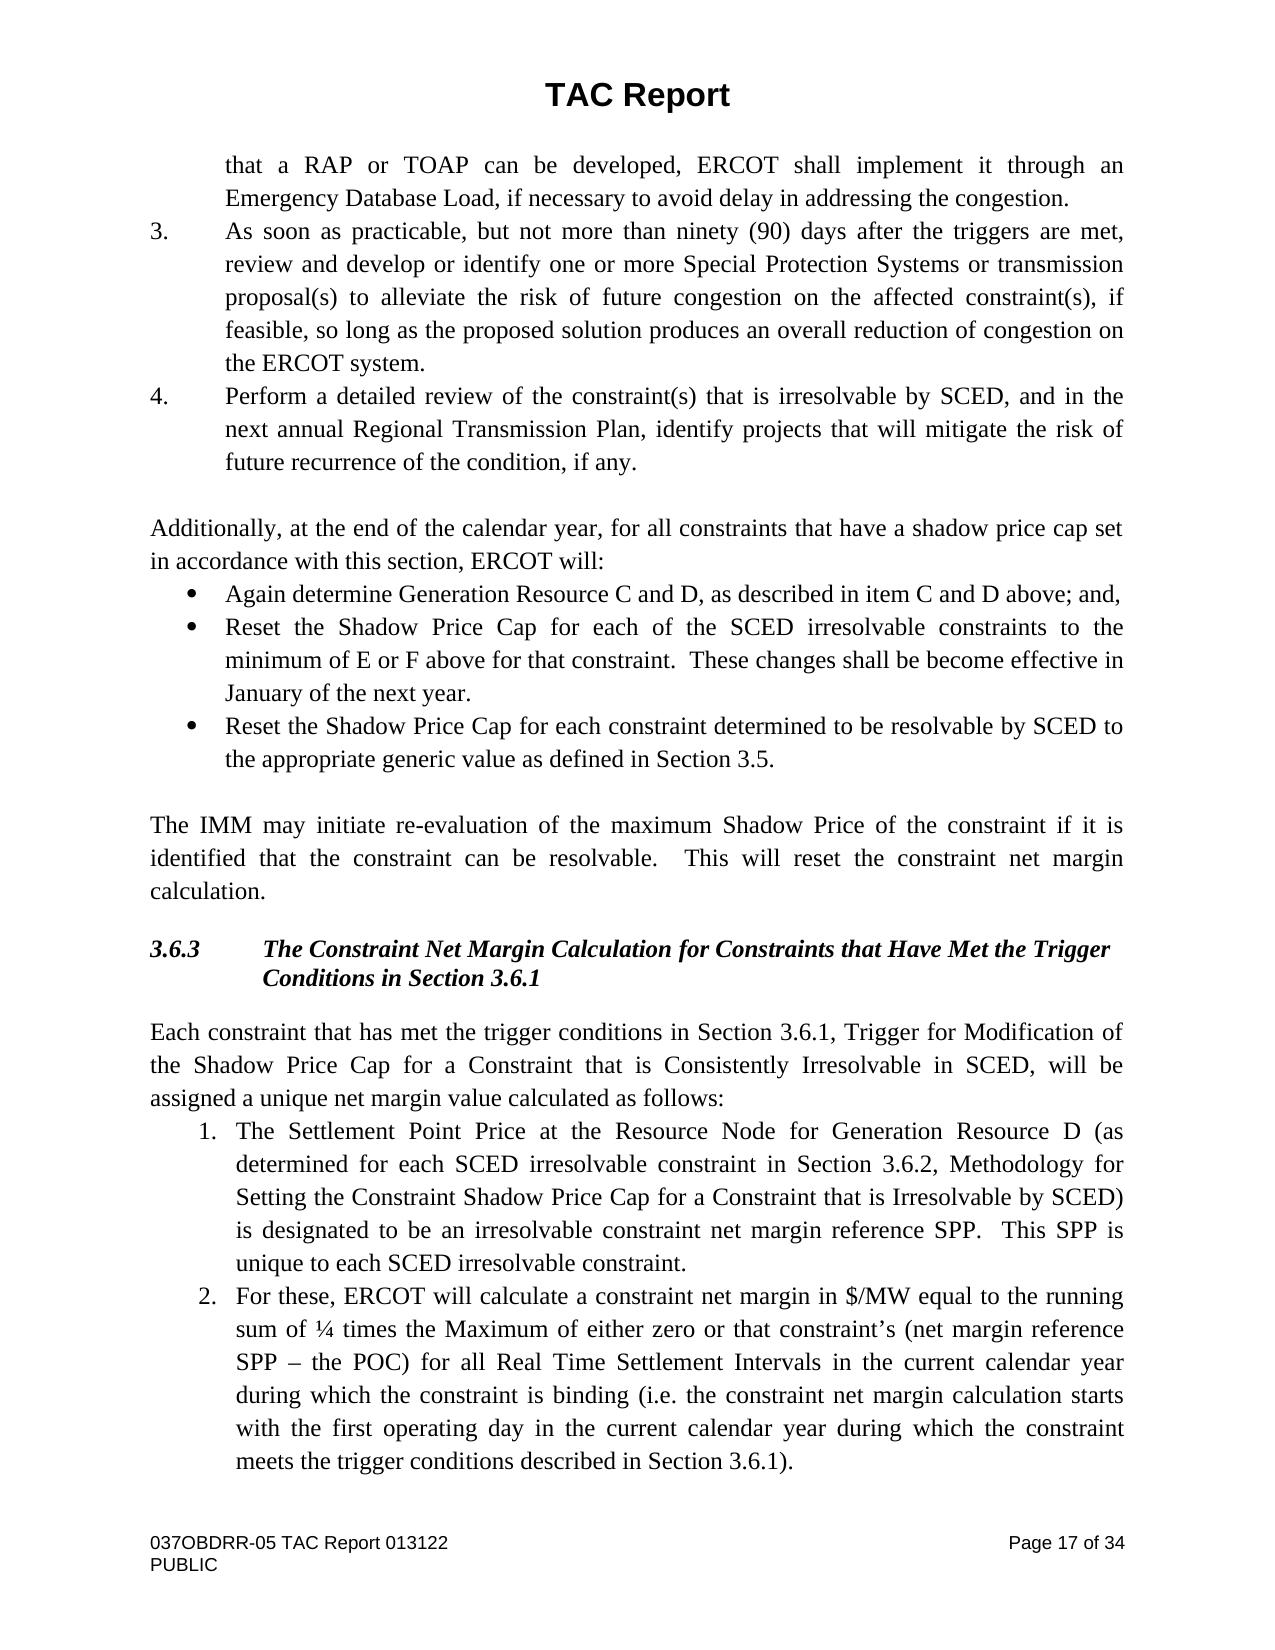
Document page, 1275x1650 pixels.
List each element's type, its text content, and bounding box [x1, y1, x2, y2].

text 4. Perform a detailed review of the constraint(s) that is irresolvable by SCED, and in the next annual Regional Transmission Plan, identify projects that will mitigate the risk of future recurrence of the condition, if any. [150, 381, 1125, 476]
text 3. As soon as practicable, but not more than ninety (90) days after the triggers are met, review and develop or identify one or more Special Protection Systems or transmission proposal(s) to alleviate the risk of future congestion on the affected constraint(s), if feasible, so long as the proposed solution produces an overall reduction of congestion on the ERCOT system. [150, 216, 1125, 377]
list Again determine Generation Resource C and D, as described in item C and D above; and, [187, 579, 1125, 608]
text 3.6.3 The Constraint Net Margin Calculation for Constraints that Have Met the Trigger Conditions in Section 3.6.1 [150, 934, 1125, 992]
text The IMM may initiate re-evaluation of the maximum Shadow Price of the constraint if it is identified that the constraint can be resolvable. This will reset the constraint net margin calculation. [150, 810, 1125, 905]
text Each constraint that has met the trigger conditions in Section 3.6.1, Trigger for Modification of the Shadow Price Cap for a Constraint that is Consistently Irresolvable in SCED, will be assigned a unique net margin value calculated as follows: [150, 1017, 1125, 1112]
list Reset the Shadow Price Cap for each constraint determined to be resolvable by SCED to the appropriate generic value as defined in Section 3.5. [187, 711, 1125, 773]
list For these, ERCOT will calculate a constraint net margin in $/MW equal to the running sum of ¼ times the Maximum of either zero or that constraint’s (net margin reference SPP – the POC) for all Real Time Settlement Intervals in the current calendar year during which the constraint is binding (i.e. the constraint net margin calculation starts with the first operating day in the current calendar year during which the constraint meets the trigger conditions described in Section 3.6.1). [198, 1281, 1125, 1475]
list The Settlement Point Price at the Resource Node for Generation Resource D (as determined for each SCED irresolvable constraint in Section 3.6.2, Methodology for Setting the Constraint Shadow Price Cap for a Constraint that is Irresolvable by SCED) is designated to be an irresolvable constraint net margin reference SPP. This SPP is unique to each SCED irresolvable constraint. [198, 1116, 1125, 1277]
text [150, 150, 1125, 212]
list Reset the Shadow Price Cap for each of the SCED irresolvable constraints to the minimum of E or F above for that constraint. These changes shall be become effective in January of the next year. [187, 612, 1125, 707]
text Additionally, at the end of the calendar year, for all constraints that have a shadow price cap set in accordance with this section, ERCOT will: [150, 513, 1125, 575]
